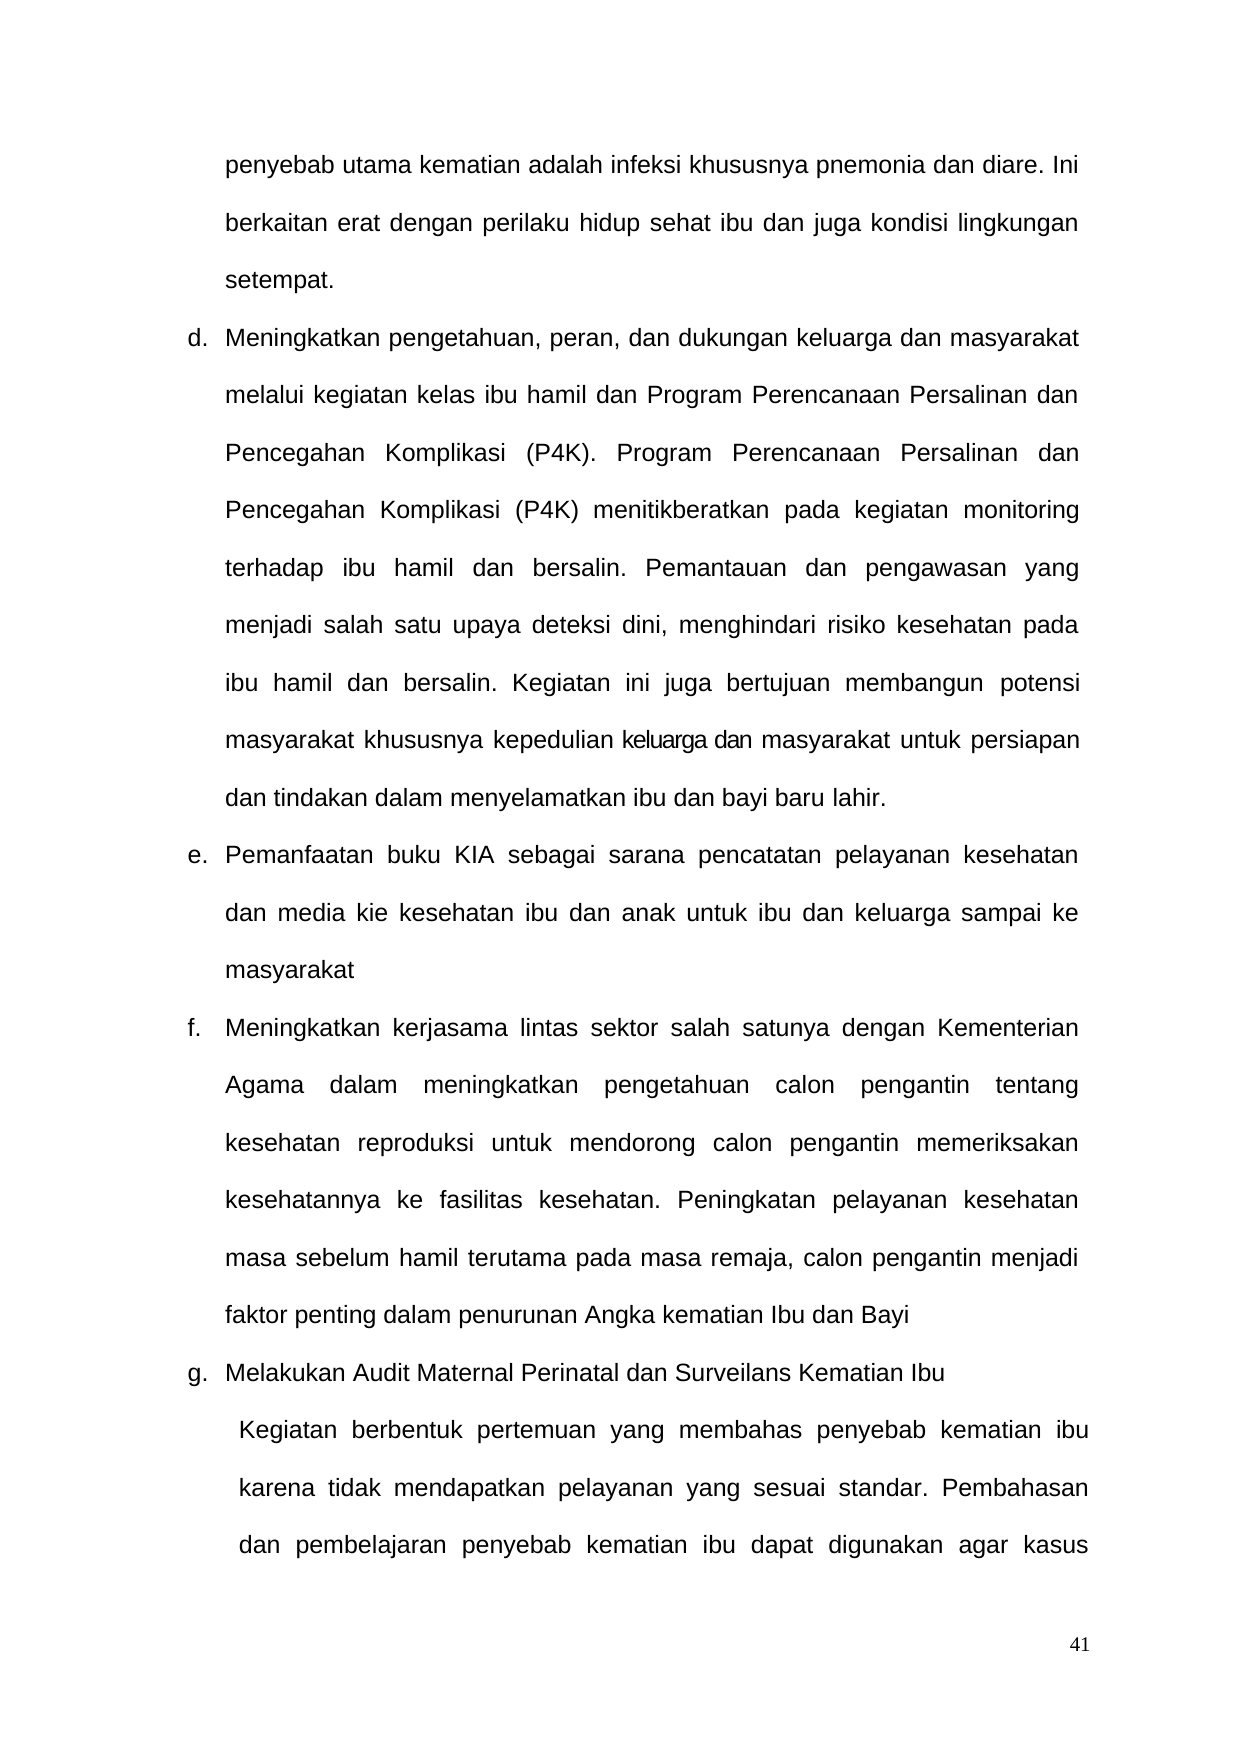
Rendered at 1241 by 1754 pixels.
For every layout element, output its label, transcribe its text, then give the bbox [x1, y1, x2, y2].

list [187, 150, 1080, 294]
list Pemanfaatan buku KIA sebagai sarana pencatatan pelayanan kesehatan dan media kie kesehatan ibu dan anak untuk ibu dan keluarga sampai ke masyarakat [187, 840, 1080, 984]
list Melakukan Audit Maternal Perinatal dan Surveilans Kematian Ibu [187, 1357, 1080, 1386]
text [239, 1415, 1090, 1559]
list Meningkatkan pengetahuan, peran, dan dukungan keluarga dan masyarakat melalui kegiatan kelas ibu hamil dan Program Perencanaan Persalinan dan Pencegahan Komplikasi (P4K). Program Perencanaan Persalinan dan Pencegahan Komplikasi (P4K) menitikberatkan pada kegiatan monitoring terhadap ibu hamil dan bersalin. Pemantauan dan pengawasan yang menjadi salah satu upaya deteksi dini, menghindari risiko kesehatan pada ibu hamil dan bersalin. Kegiatan ini juga bertujuan membangun potensi masyarakat khususnya kepedulian keluarga dan masyarakat untuk persiapan dan tindakan dalam menyelamatkan ibu dan bayi baru lahir. [187, 322, 1080, 811]
list Meningkatkan kerjasama lintas sektor salah satunya dengan Kementerian Agama dalam meningkatkan pengetahuan calon pengantin tentang kesehatan reproduksi untuk mendorong calon pengantin memeriksakan kesehatannya ke fasilitas kesehatan. Peningkatan pelayanan kesehatan masa sebelum hamil terutama pada masa remaja, calon pengantin menjadi faktor penting dalam penurunan Angka kematian Ibu dan Bayi [187, 1012, 1080, 1329]
